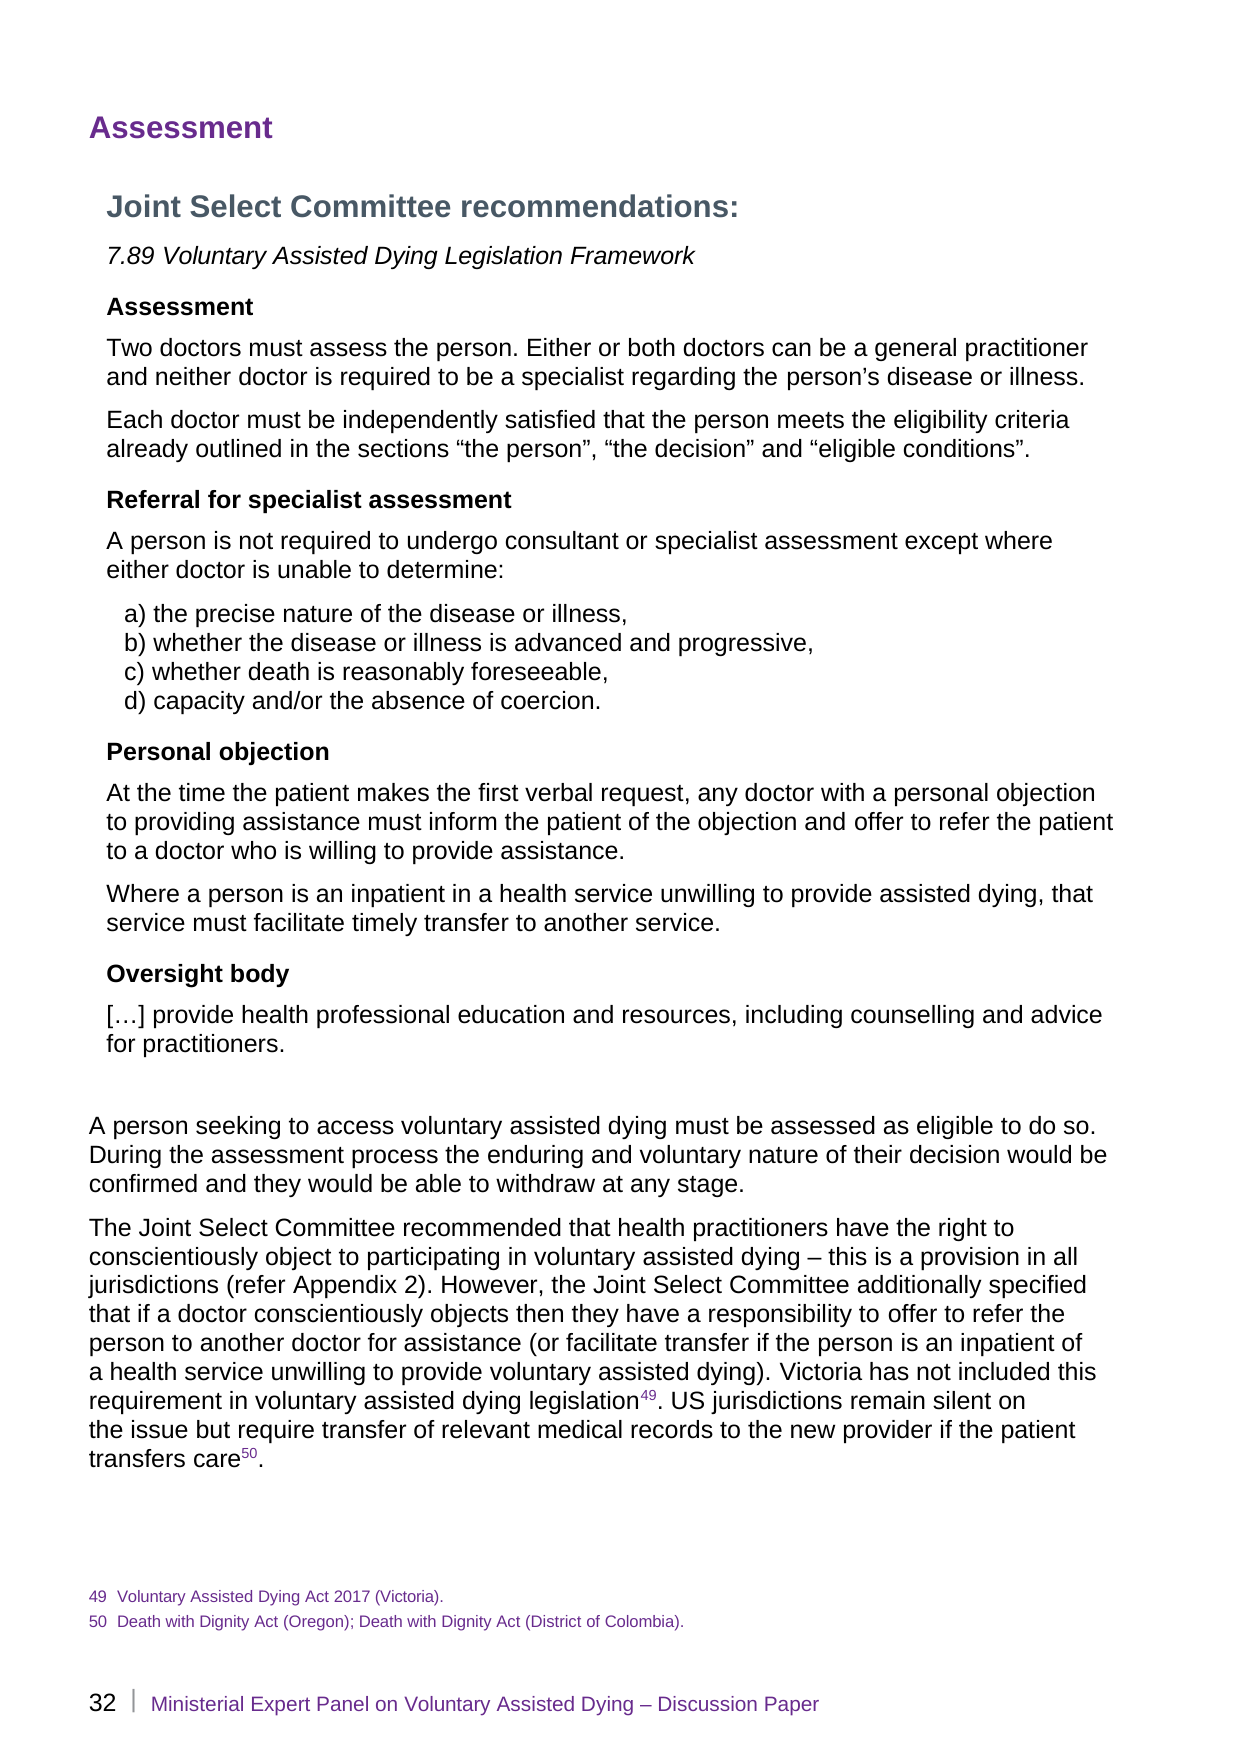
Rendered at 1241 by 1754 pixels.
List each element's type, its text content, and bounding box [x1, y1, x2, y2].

list whether the disease or illness is advanced and progressive, [124, 628, 1126, 657]
list whether death is reasonably foreseeable, [124, 657, 1126, 686]
text A person is not required to undergo consultant or specialist assessment except where either doctor is unable to determine: [106, 526, 1113, 584]
text The Joint Select Committee recommended that health practitioners have the right to conscientiously object to participating in voluntary assisted dying – this is a provision in all jurisdictions (refer Appendix 2). However, the Joint Select Committee additionally specified that if a doctor conscientiously objects then they have a responsibility to offer to refer the person to another doctor for assistance (or facilitate transfer if the person is an inpatient of a health service unwilling to provide voluntary assisted dying). Victoria has not included this requirement in voluntary assisted dying legislation49. US jurisdictions remain silent on [88, 1213, 1097, 1415]
text Joint Select Committee recommendations: [106, 188, 1126, 224]
subtitle Assessment [106, 292, 1126, 321]
text Two doctors must assess the person. Either or both doctors can be a general practitioner and neither doctor is required to be a specialist regarding the person’s disease or illness. [106, 333, 1126, 391]
list Voluntary Assisted Dying Act 2017 (Victoria). [88, 1587, 1126, 1606]
text Assessment [88, 109, 1126, 146]
text At the time the patient makes the first verbal request, any doctor with a personal objection to providing assistance must inform the patient of the objection and offer to refer the patient to a doctor who is willing to provide assistance. [106, 778, 1116, 864]
list Death with Dignity Act (Oregon); Death with Dignity Act (District of Colombia). [88, 1612, 1126, 1631]
list Voluntary Assisted Dying Legislation Framework [106, 241, 1126, 270]
subtitle Oversight body [106, 959, 1126, 988]
text Where a person is an inpatient in a health service unwilling to provide assisted dying, that service must facilitate timely transfer to another service. [106, 879, 1113, 937]
list the precise nature of the disease or illness, [124, 599, 1126, 627]
text 32 | Ministerial Expert Panel on Voluntary Assisted Dying – Discussion Paper [88, 1684, 1126, 1717]
subtitle Personal objection [106, 737, 1126, 766]
list capacity and/or the absence of coercion. [124, 686, 1126, 715]
subtitle Referral for specialist assessment [106, 485, 1126, 514]
text […] provide health professional education and resources, including counselling and advice for practitioners. [106, 1000, 1126, 1058]
text A person seeking to access voluntary assisted dying must be assessed as eligible to do so. During the assessment process the enduring and voluntary nature of their decision would be confirmed and they would be able to withdraw at any stage. [88, 1111, 1113, 1198]
text the issue but require transfer of relevant medical records to the new provider if the patient transfers care50. [88, 1415, 1113, 1473]
text Each doctor must be independently satisfied that the person meets the eligibility criteria already outlined in the sections “the person”, “the decision” and “eligible conditions”. [106, 406, 1113, 463]
